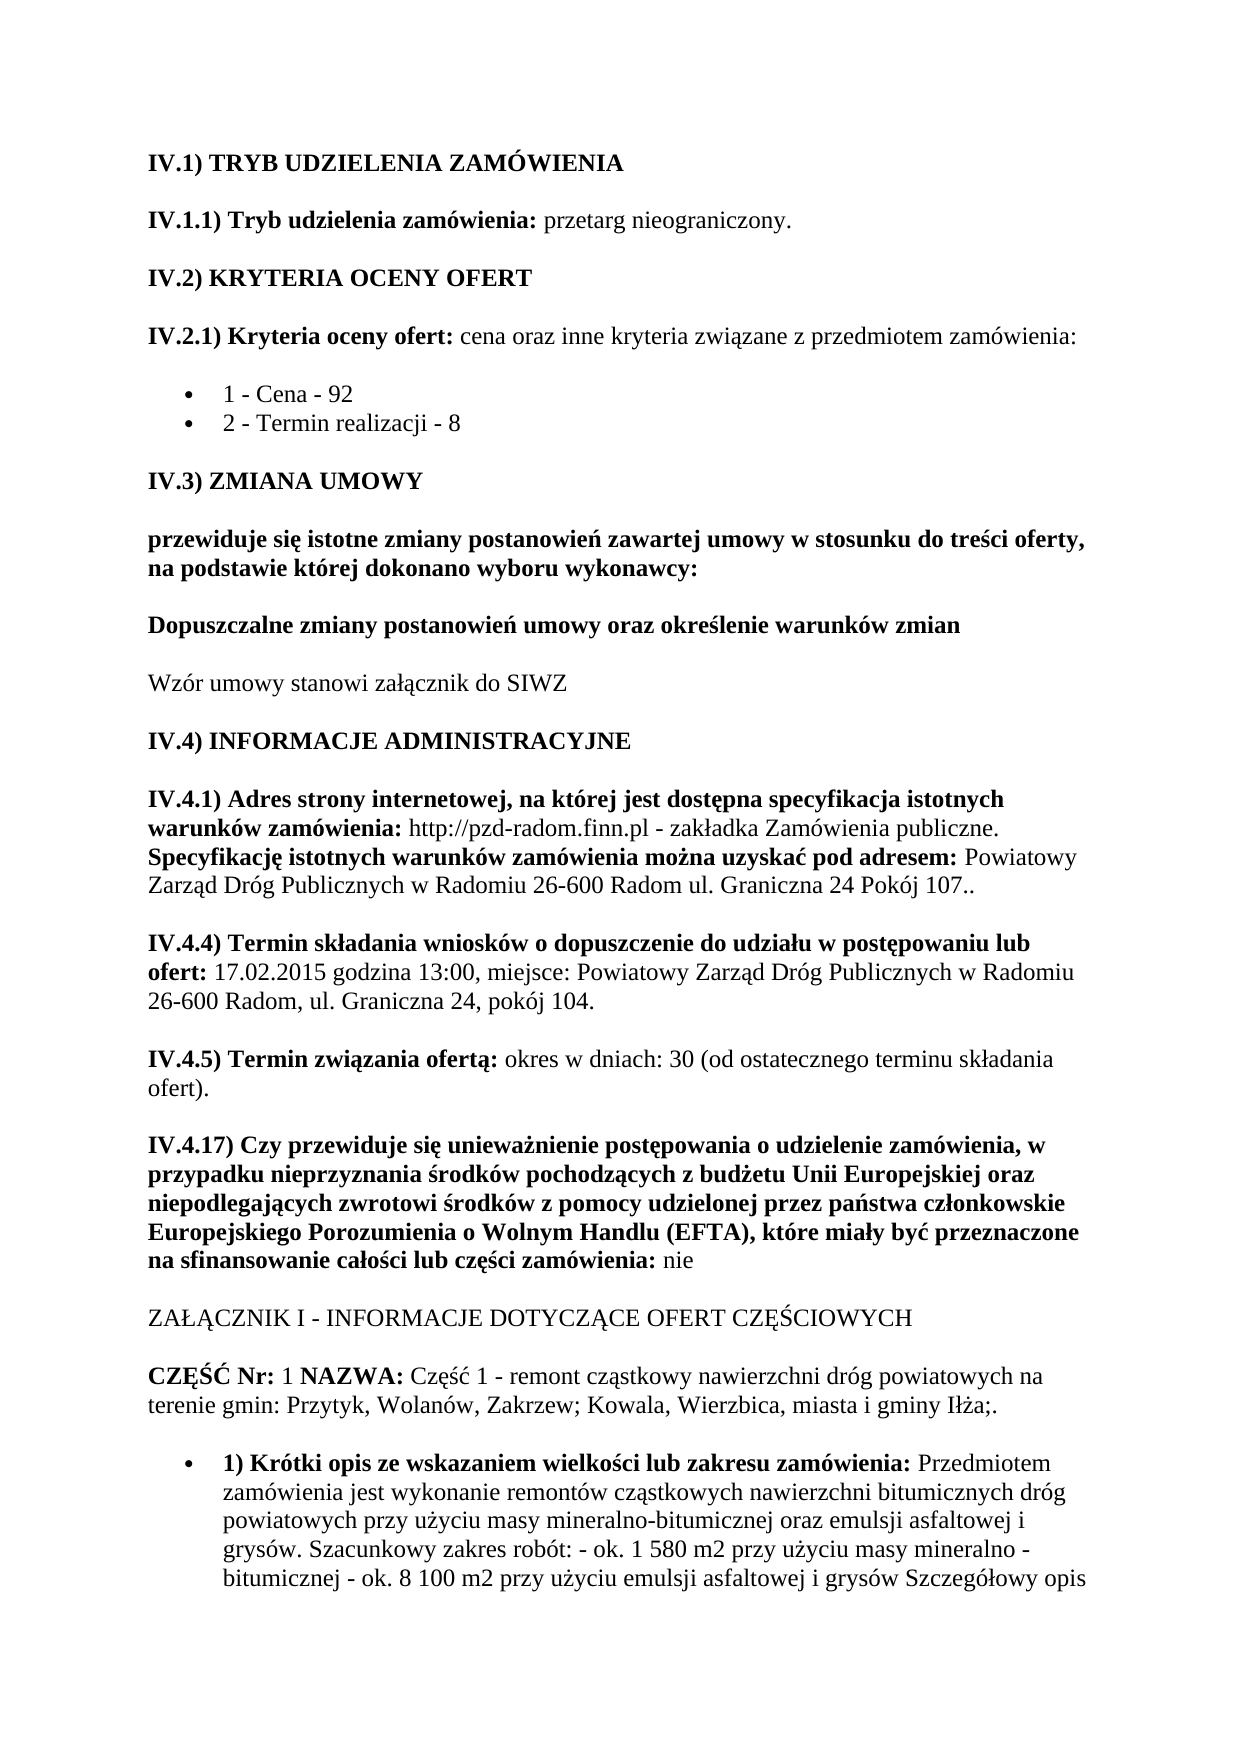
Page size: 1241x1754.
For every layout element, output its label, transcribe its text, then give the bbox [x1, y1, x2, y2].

text IV.4.1) Adres strony internetowej, na której jest dostępna specyfikacja istotnych warunków zamówienia: http://pzd-radom.finn.pl - zakładka Zamówienia publiczne. Specyfikację istotnych warunków zamówienia można uzyskać pod adresem: Powiatowy Zarząd Dróg Publicznych w Radomiu 26-600 Radom ul. Graniczna 24 Pokój 107.. [148, 784, 1093, 899]
text IV.2) KRYTERIA OCENY OFERT [148, 263, 1093, 292]
text Wzór umowy stanowi załącznik do SIWZ [148, 668, 1093, 697]
text IV.4.4) Termin składania wniosków o dopuszczenie do udziału w postępowaniu lub ofert: 17.02.2015 godzina 13:00, miejsce: Powiatowy Zarząd Dróg Publicznych w Radomiu 26-600 Radom, ul. Graniczna 24, pokój 104. [148, 928, 1093, 1015]
list 1 - Cena - 92 [185, 379, 1093, 408]
text ZAŁĄCZNIK I - INFORMACJE DOTYCZĄCE OFERT CZĘŚCIOWYCH [148, 1303, 1093, 1332]
list 2 - Termin realizacji - 8 [185, 408, 1093, 437]
text IV.4) INFORMACJE ADMINISTRACYJNE [148, 726, 1093, 755]
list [185, 1448, 1093, 1592]
text przewiduje się istotne zmiany postanowień zawartej umowy w stosunku do treści oferty, na podstawie której dokonano wyboru wykonawcy: [148, 524, 1093, 581]
text IV.3) ZMIANA UMOWY [148, 466, 1093, 495]
text IV.1) TRYB UDZIELENIA ZAMÓWIENIA [148, 148, 1093, 176]
text IV.4.17) Czy przewiduje się unieważnienie postępowania o udzielenie zamówienia, w przypadku nieprzyznania środków pochodzących z budżetu Unii Europejskiej oraz niepodlegających zwrotowi środków z pomocy udzielonej przez państwa członkowskie Europejskiego Porozumienia o Wolnym Handlu (EFTA), które miały być przeznaczone na sfinansowanie całości lub części zamówienia: nie [148, 1131, 1093, 1274]
text IV.4.5) Termin związania ofertą: okres w dniach: 30 (od ostatecznego terminu składania ofert). [148, 1044, 1093, 1101]
text IV.1.1) Tryb udzielenia zamówienia: przetarg nieograniczony. [148, 206, 1093, 234]
text CZĘŚĆ Nr: 1 NAZWA: Część 1 - remont cząstkowy nawierzchni dróg powiatowych na terenie gmin: Przytyk, Wolanów, Zakrzew; Kowala, Wierzbica, miasta i gminy Iłża;. [148, 1361, 1093, 1419]
text IV.2.1) Kryteria oceny ofert: cena oraz inne kryteria związane z przedmiotem zamówienia: [148, 321, 1093, 350]
text Dopuszczalne zmiany postanowień umowy oraz określenie warunków zmian [148, 611, 1093, 639]
